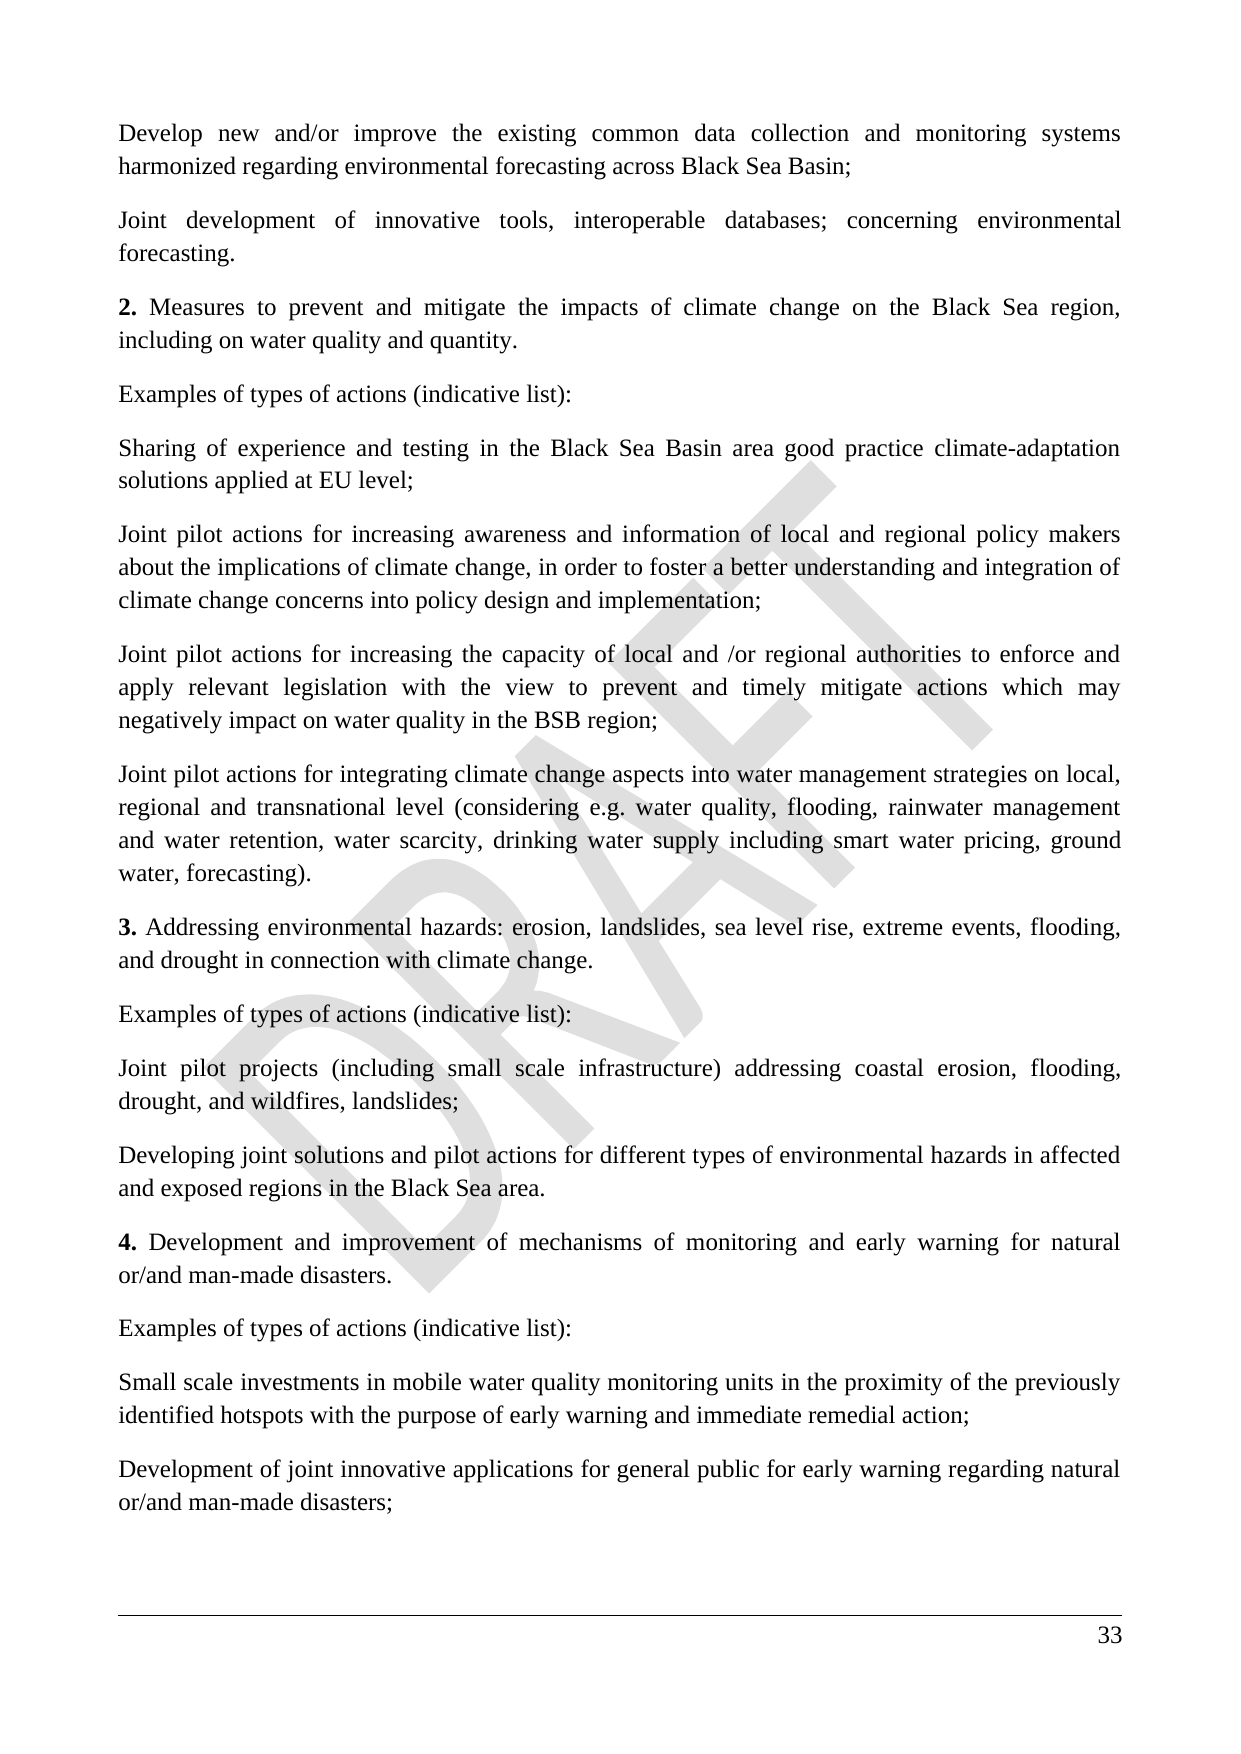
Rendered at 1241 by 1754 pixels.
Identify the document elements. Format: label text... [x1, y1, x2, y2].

text Examples of types of actions (indicative list): [118, 1313, 1122, 1342]
text Examples of types of actions (indicative list): [118, 379, 1122, 407]
text Joint pilot actions for increasing awareness and information of local and regional policy makers about the implications of climate change, in order to foster a better understanding and integration of climate change concerns into policy design and implementation; [118, 519, 1122, 614]
text 2. Measures to prevent and mitigate the impacts of climate change on the Black Sea region, including on water quality and quantity. [118, 292, 1122, 354]
text Developing joint solutions and pilot actions for different types of environmental hazards in affected and exposed regions in the Black Sea area. [118, 1140, 1122, 1202]
text Develop new and/or improve the existing common data collection and monitoring systems harmonized regarding environmental forecasting across Black Sea Basin; [118, 118, 1122, 180]
text 4. Development and improvement of mechanisms of monitoring and early warning for natural or/and man-made disasters. [118, 1227, 1122, 1288]
text Joint pilot projects (including small scale infrastructure) addressing coastal erosion, flooding, drought, and wildfires, landslides; [118, 1053, 1122, 1115]
text 3. Addressing environmental hazards: erosion, landslides, sea level rise, extreme events, flooding, and drought in connection with climate change. [118, 912, 1122, 974]
text Development of joint innovative applications for general public for early warning regarding natural or/and man-made disasters; [118, 1454, 1122, 1516]
text Examples of types of actions (indicative list): [118, 999, 1122, 1028]
text Joint pilot actions for increasing the capacity of local and /or regional authorities to enforce and apply relevant legislation with the view to prevent and timely mitigate actions which may negatively impact on water quality in the BSB region; [118, 639, 1122, 734]
text Joint pilot actions for integrating climate change aspects into water management strategies on local, regional and transnational level (considering e.g. water quality, flooding, rainwater management and water retention, water scarcity, drinking water supply including smart water pricing, ground water, forecasting). [118, 759, 1122, 887]
text Sharing of experience and testing in the Black Sea Basin area good practice climate-adaptation solutions applied at EU level; [118, 433, 1122, 494]
text Small scale investments in mobile water quality monitoring units in the proximity of the previously identified hotspots with the purpose of early warning and immediate remedial action; [118, 1367, 1122, 1429]
text Joint development of innovative tools, interoperable databases; concerning environmental forecasting. [118, 205, 1122, 267]
